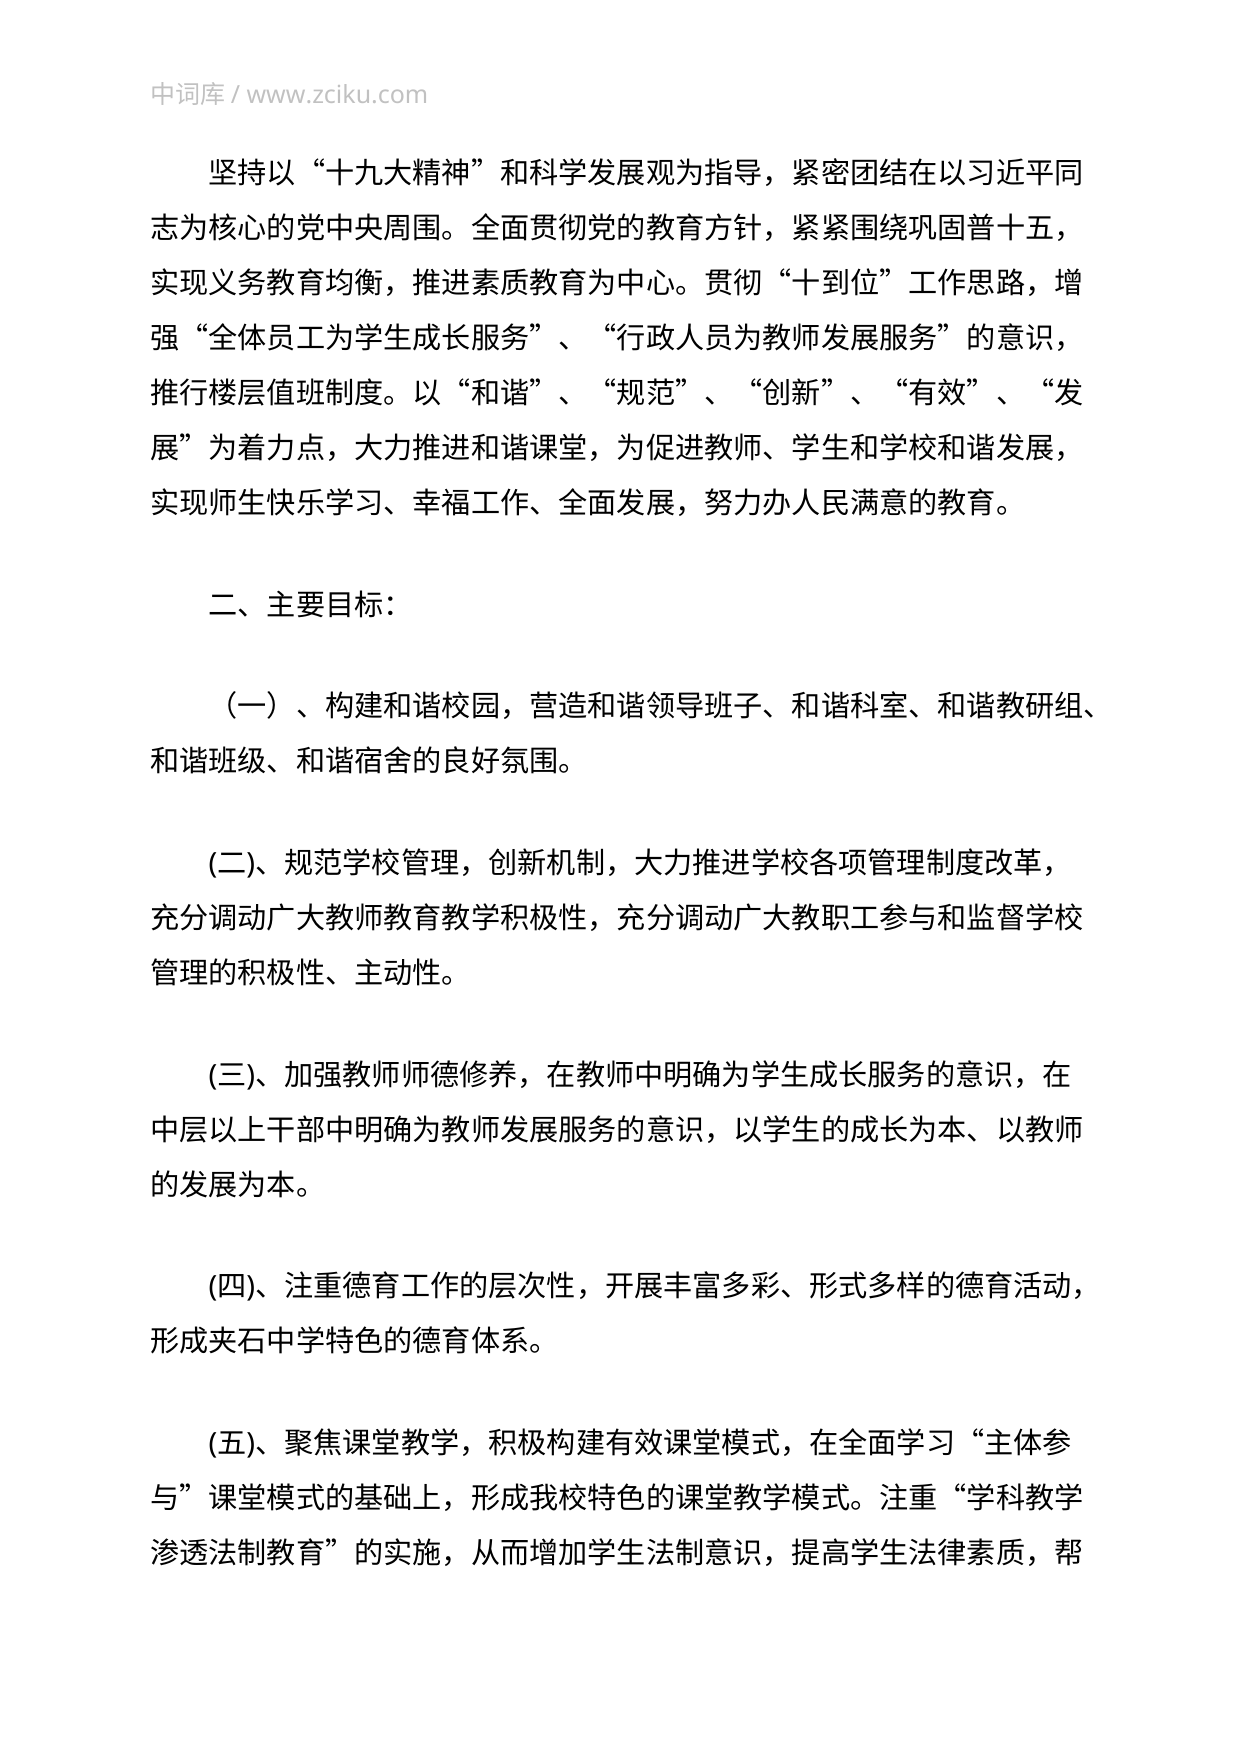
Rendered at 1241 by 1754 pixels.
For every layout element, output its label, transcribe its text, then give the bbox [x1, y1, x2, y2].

text 二、主要目标： [150, 581, 1090, 623]
text (四)、注重德育工作的层次性，开展丰富多彩、形式多样的德育活动，形成夹石中学特色的德育体系。 [150, 1263, 1090, 1360]
text (二)、规范学校管理，创新机制，大力推进学校各项管理制度改革，充分调动广大教师教育教学积极性，充分调动广大教职工参与和监督学校管理的积极性、主动性。 [150, 839, 1090, 992]
text (三)、加强教师师德修养，在教师中明确为学生成长服务的意识，在中层以上干部中明确为教师发展服务的意识，以学生的成长为本、以教师的发展为本。 [150, 1051, 1090, 1203]
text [150, 1420, 1090, 1572]
text 坚持以“十九大精神”和科学发展观为指导，紧密团结在以习近平同志为核心的党中央周围。全面贯彻党的教育方针，紧紧围绕巩固普十五，实现义务教育均衡，推进素质教育为中心。贯彻“十到位”工作思路，增强“全体员工为学生成长服务”、“行政人员为教师发展服务”的意识，推行楼层值班制度。以“和谐”、“规范”、“创新”、“有效”、“发展”为着力点，大力推进和谐课堂，为促进教师、学生和学校和谐发展，实现师生快乐学习、幸福工作、全面发展，努力办人民满意的教育。 [150, 150, 1090, 522]
text （一）、构建和谐校园，营造和谐领导班子、和谐科室、和谐教研组、和谐班级、和谐宿舍的良好氛围。 [150, 683, 1090, 780]
